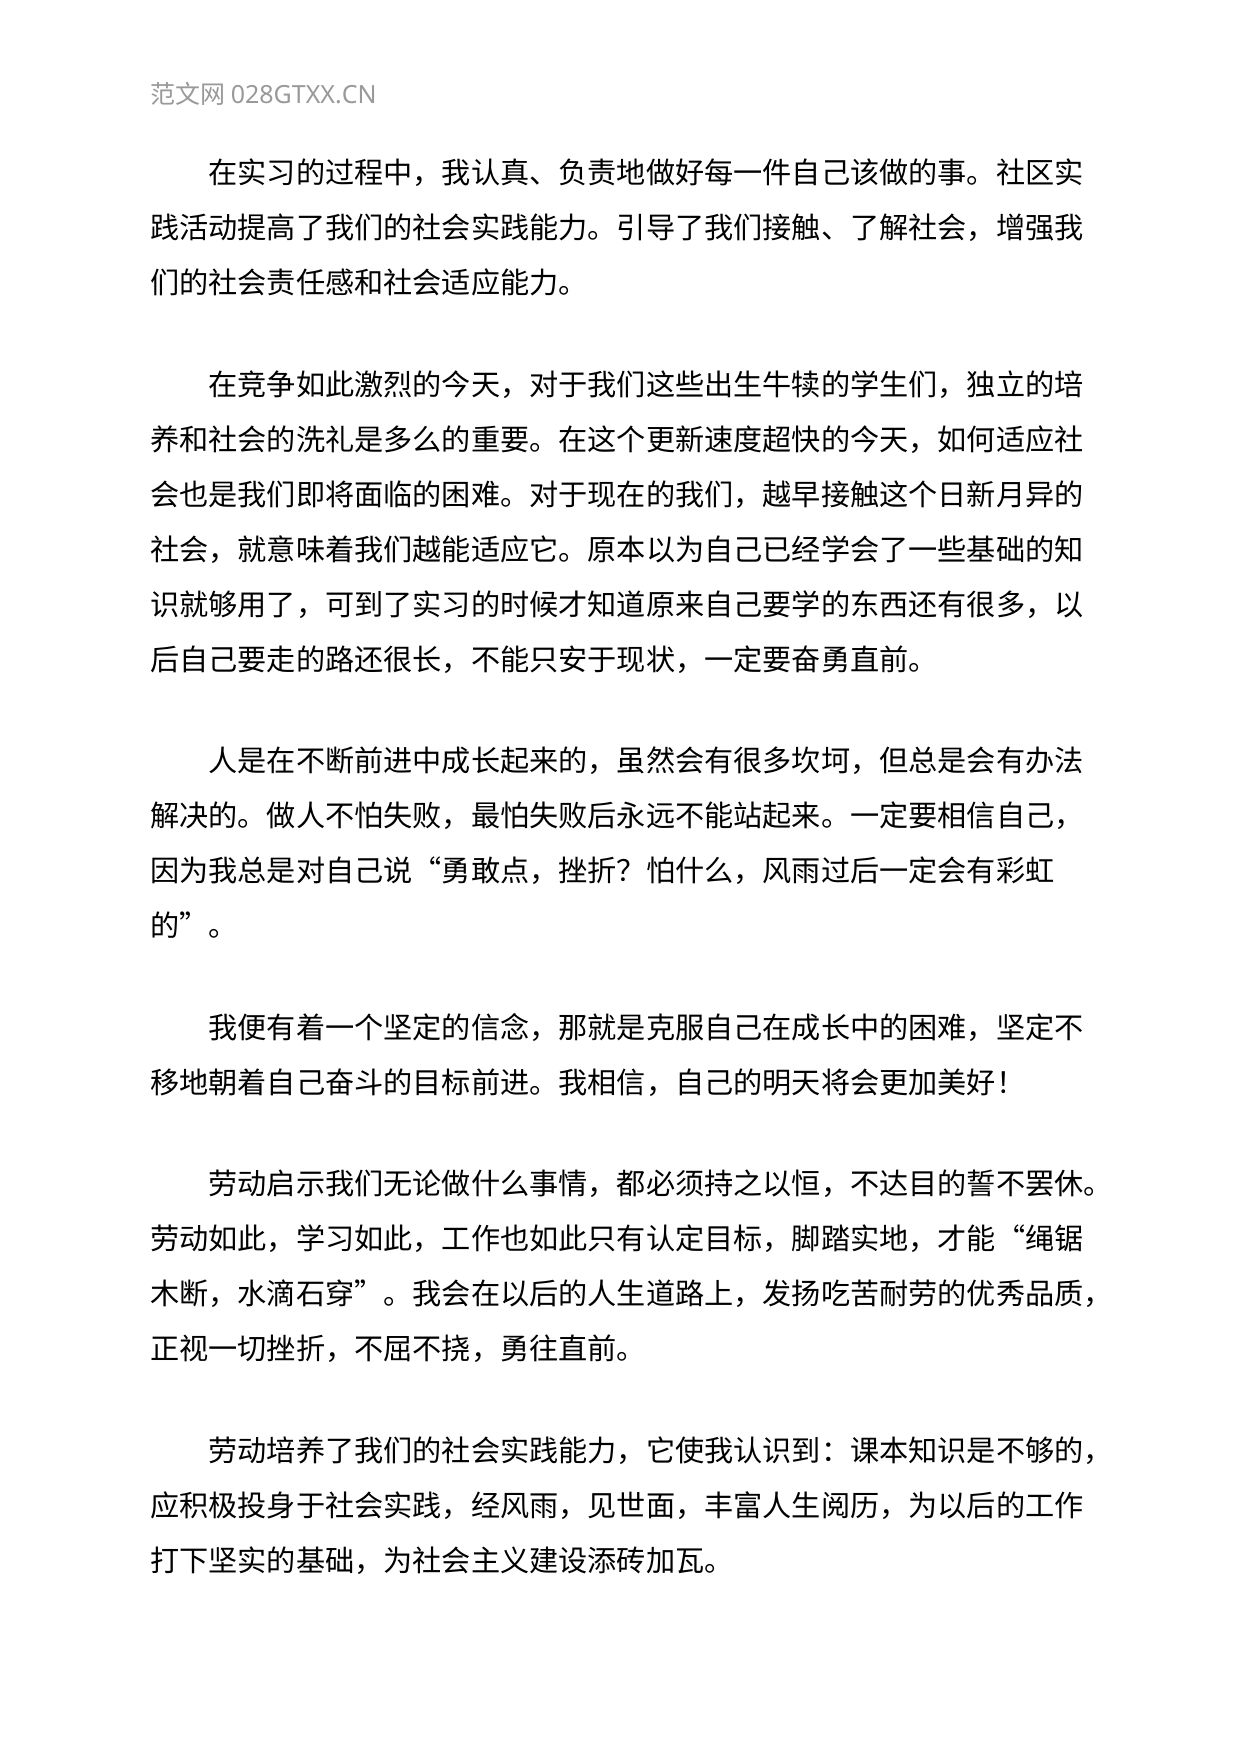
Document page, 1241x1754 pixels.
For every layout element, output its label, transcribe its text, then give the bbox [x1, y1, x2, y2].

text 在竞争如此激烈的今天，对于我们这些出生牛犊的学生们，独立的培养和社会的洗礼是多么的重要。在这个更新速度超快的今天，如何适应社会也是我们即将面临的困难。对于现在的我们，越早接触这个日新月异的社会，就意味着我们越能适应它。原本以为自己已经学会了一些基础的知识就够用了，可到了实习的时候才知道原来自己要学的东西还有很多，以后自己要走的路还很长，不能只安于现状，一定要奋勇直前。 [150, 362, 1090, 678]
text 我便有着一个坚定的信念，那就是克服自己在成长中的困难，坚定不移地朝着自己奋斗的目标前进。我相信，自己的明天将会更加美好！ [150, 1004, 1090, 1101]
text 人是在不断前进中成长起来的，虽然会有很多坎坷，但总是会有办法解决的。做人不怕失败，最怕失败后永远不能站起来。一定要相信自己，因为我总是对自己说“勇敢点，挫折？怕什么，风雨过后一定会有彩虹的”。 [150, 738, 1090, 945]
text 劳动培养了我们的社会实践能力，它使我认识到：课本知识是不够的，应积极投身于社会实践，经风雨，见世面，丰富人生阅历，为以后的工作打下坚实的基础，为社会主义建设添砖加瓦。 [150, 1427, 1090, 1579]
text 在实习的过程中，我认真、负责地做好每一件自己该做的事。社区实践活动提高了我们的社会实践能力。引导了我们接触、了解社会，增强我们的社会责任感和社会适应能力。 [150, 150, 1090, 302]
text 劳动启示我们无论做什么事情，都必须持之以恒，不达目的誓不罢休。劳动如此，学习如此，工作也如此只有认定目标，脚踏实地，才能“绳锯木断，水滴石穿”。我会在以后的人生道路上，发扬吃苦耐劳的优秀品质，正视一切挫折，不屈不挠，勇往直前。 [150, 1161, 1090, 1368]
